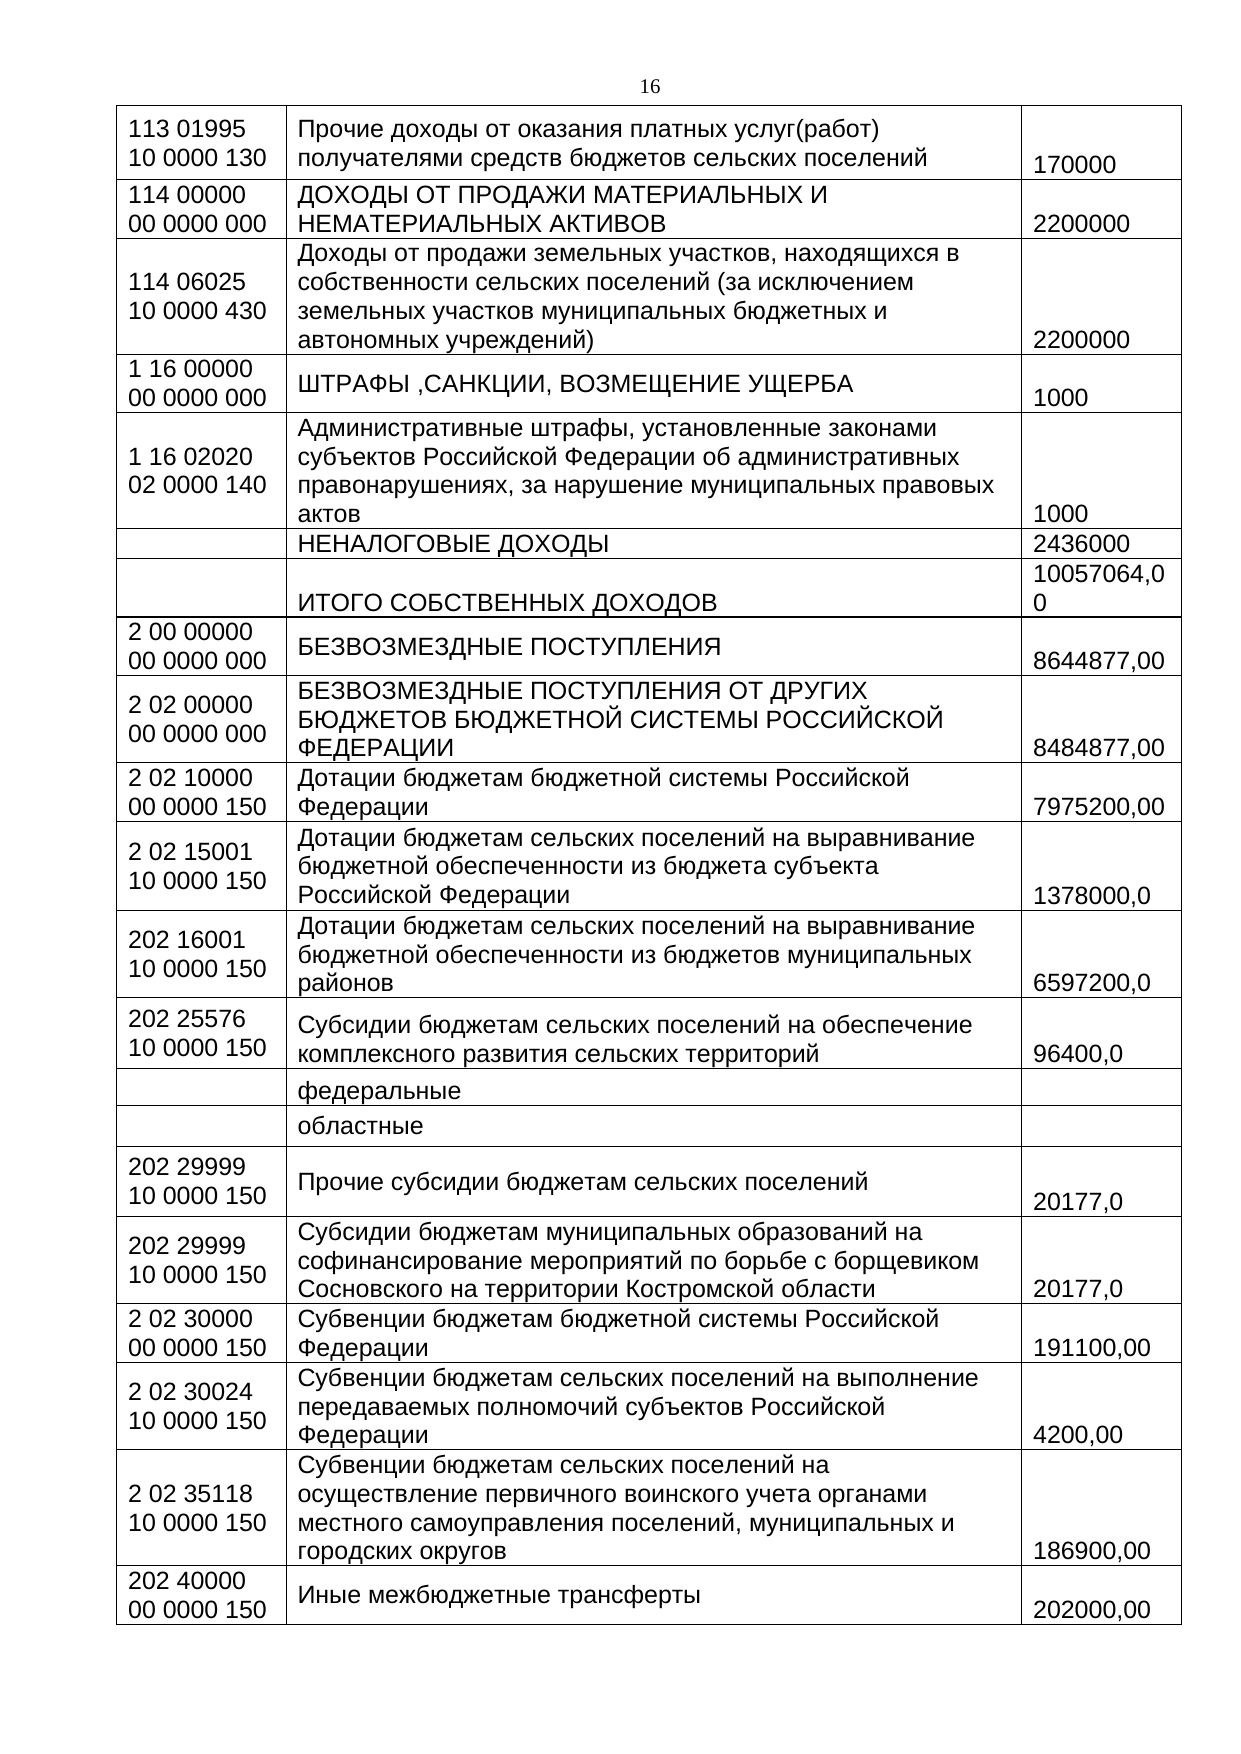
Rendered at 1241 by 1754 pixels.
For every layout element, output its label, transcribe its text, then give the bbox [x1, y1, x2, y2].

table_cell 8484877,00 [1022, 676, 1181, 762]
table_cell БЕЗВОЗМЕЗДНЫЕ ПОСТУПЛЕНИЯ ОТ ДРУГИХ БЮДЖЕТОВ БЮДЖЕТНОЙ СИСТЕМЫ РОССИЙСКОЙ ФЕДЕРАЦИИ [287, 676, 1021, 762]
table_cell Иные межбюджетные трансферты [287, 1566, 1021, 1623]
table_cell 202 29999 10 0000 150 [117, 1147, 286, 1216]
table_cell [117, 559, 286, 616]
table_cell Административные штрафы, установленные законами субъектов Российской Федерации об административных правонарушениях, за нарушение муниципальных правовых актов [287, 413, 1021, 528]
table_cell Субвенции бюджетам бюджетной системы Российской Федерации [287, 1304, 1021, 1362]
table_cell 202 16001 10 0000 150 [117, 911, 286, 997]
table_cell ШТРАФЫ ,САНКЦИИ, ВОЗМЕЩЕНИЕ УЩЕРБА [287, 355, 1021, 412]
table_cell 2 02 30024 10 0000 150 [117, 1363, 286, 1449]
table_cell 6597200,0 [1022, 911, 1181, 997]
table_cell ИТОГО СОБСТВЕННЫХ ДОХОДОВ [287, 559, 1021, 616]
table_cell 2 02 10000 00 0000 150 [117, 763, 286, 821]
table_cell 1 16 02020 02 0000 140 [117, 413, 286, 528]
table_cell 2436000 [1022, 529, 1181, 558]
table_cell [1022, 1106, 1181, 1146]
table_cell 202 25576 10 0000 150 [117, 998, 286, 1067]
table_cell 2 02 00000 00 0000 000 [117, 676, 286, 762]
table_cell Прочие субсидии бюджетам сельских поселений [287, 1147, 1021, 1216]
table_cell ДОХОДЫ ОТ ПРОДАЖИ МАТЕРИАЛЬНЫХ И НЕМАТЕРИАЛЬНЫХ АКТИВОВ [287, 180, 1021, 237]
table_cell Субсидии бюджетам муниципальных образований на софинансирование мероприятий по борьбе с борщевиком Сосновского на территории Костромской области [287, 1217, 1021, 1303]
table_cell Дотации бюджетам сельских поселений на выравнивание бюджетной обеспеченности из бюджетов муниципальных районов [287, 911, 1021, 997]
table_cell [117, 529, 286, 558]
table_cell Доходы от продажи земельных участков, находящихся в собственности сельских поселений (за исключением земельных участков муниципальных бюджетных и автономных учреждений) [287, 239, 1021, 353]
table_cell 8644877,00 [1022, 618, 1181, 675]
table_cell Субвенции бюджетам сельских поселений на осуществление первичного воинского учета органами местного самоуправления поселений, муниципальных и городских округов [287, 1450, 1021, 1565]
table_cell 202000,00 [1022, 1566, 1181, 1623]
table_cell 10057064,00 [1022, 559, 1181, 616]
table_cell НЕНАЛОГОВЫЕ ДОХОДЫ [287, 529, 1021, 558]
table_cell Дотации бюджетам бюджетной системы Российской Федерации [287, 763, 1021, 821]
table_cell [1022, 1069, 1181, 1105]
table_cell Дотации бюджетам сельских поселений на выравнивание бюджетной обеспеченности из бюджета субъекта Российской Федерации [287, 822, 1021, 910]
table_cell областные [287, 1106, 1021, 1146]
table_cell 2 02 35118 10 0000 150 [117, 1450, 286, 1565]
table_cell 202 29999 10 0000 150 [117, 1217, 286, 1303]
table_cell 191100,00 [1022, 1304, 1181, 1362]
table_cell 20177,0 [1022, 1217, 1181, 1303]
table_cell БЕЗВОЗМЕЗДНЫЕ ПОСТУПЛЕНИЯ [287, 618, 1021, 675]
table_cell Субсидии бюджетам сельских поселений на обеспечение комплексного развития сельских территорий [287, 998, 1021, 1067]
table_cell 170000 [1022, 106, 1181, 179]
table_cell 4200,00 [1022, 1363, 1181, 1449]
table_cell Субвенции бюджетам сельских поселений на выполнение передаваемых полномочий субъектов Российской Федерации [287, 1363, 1021, 1449]
table_cell 2 02 15001 10 0000 150 [117, 822, 286, 910]
table_cell федеральные [287, 1069, 1021, 1105]
table_cell Прочие доходы от оказания платных услуг(работ) получателями средств бюджетов сельских поселений [287, 106, 1021, 179]
table_cell [117, 1106, 286, 1146]
table_cell 2200000 [1022, 180, 1181, 237]
table_cell 1000 [1022, 355, 1181, 412]
table_cell 2 02 30000 00 0000 150 [117, 1304, 286, 1362]
table_cell 114 06025 10 0000 430 [117, 239, 286, 353]
table_cell 1378000,0 [1022, 822, 1181, 910]
table_cell 186900,00 [1022, 1450, 1181, 1565]
table_cell 7975200,00 [1022, 763, 1181, 821]
table_cell 20177,0 [1022, 1147, 1181, 1216]
table_cell 2200000 [1022, 239, 1181, 353]
table_cell 202 40000 00 0000 150 [117, 1566, 286, 1623]
table_cell 113 01995 10 0000 130 [117, 106, 286, 179]
table_cell [117, 1069, 286, 1105]
table_cell 96400,0 [1022, 998, 1181, 1067]
table_cell 1000 [1022, 413, 1181, 528]
table_cell 1 16 00000 00 0000 000 [117, 355, 286, 412]
table_cell 2 00 00000 00 0000 000 [117, 618, 286, 675]
table_cell 114 00000 00 0000 000 [117, 180, 286, 237]
